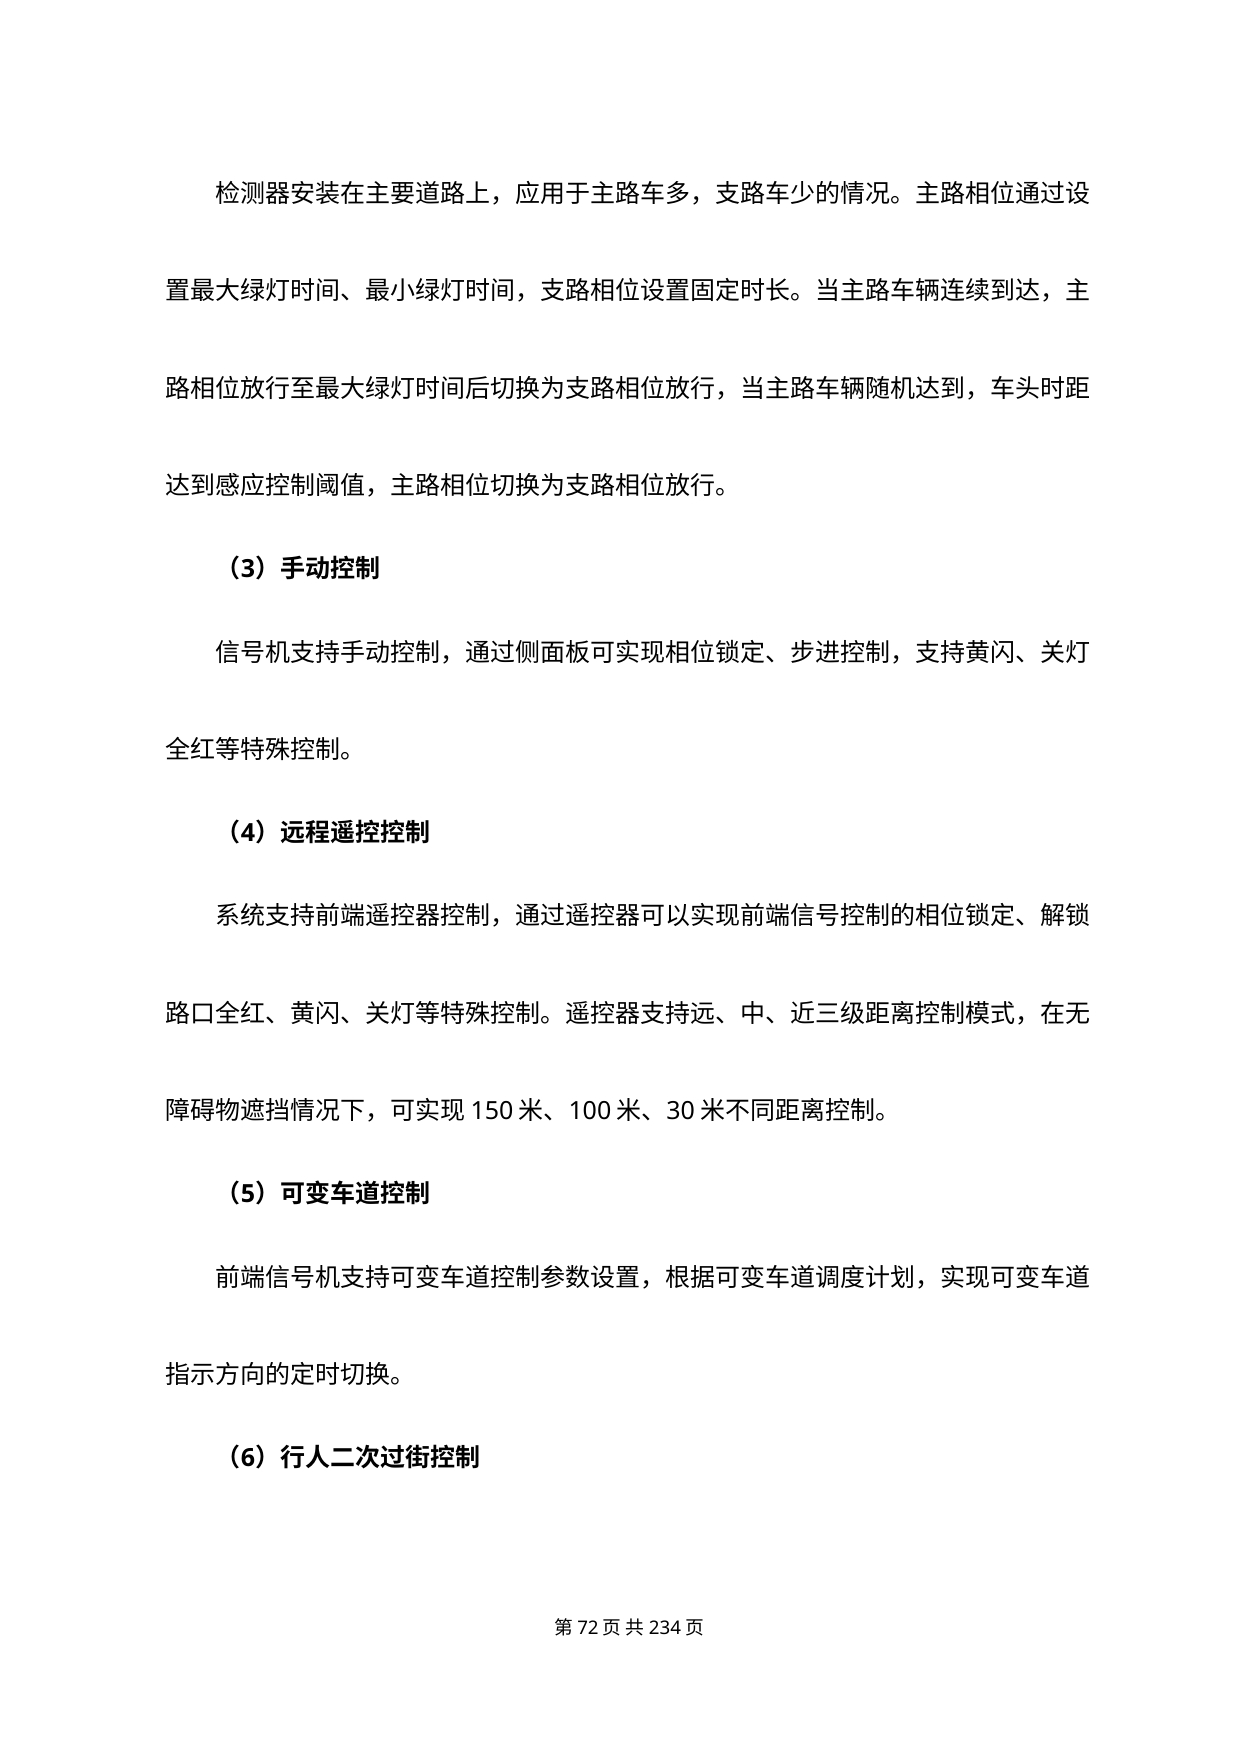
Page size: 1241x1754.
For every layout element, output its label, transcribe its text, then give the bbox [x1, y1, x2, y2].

text （5）可变车道控制 [165, 1159, 1092, 1224]
text （3）手动控制 [165, 534, 1092, 599]
text 系统支持前端遥控器控制，通过遥控器可以实现前端信号控制的相位锁定、解锁，路口全红、黄闪、关灯等特殊控制。遥控器支持远、中、近三级距离控制模式，在无障碍物遮挡情况下，可实现150米、100米、30米不同距离控制。 [165, 881, 1092, 1141]
text 检测器安装在主要道路上，应用于主路车多，支路车少的情况。主路相位通过设置最大绿灯时间、最小绿灯时间，支路相位设置固定时长。当主路车辆连续到达，主路相位放行至最大绿灯时间后切换为支路相位放行，当主路车辆随机达到，车头时距达到感应控制阈值，主路相位切换为支路相位放行。 [165, 159, 1092, 516]
text （6）行人二次过街控制 [165, 1423, 1092, 1488]
text 前端信号机支持可变车道控制参数设置，根据可变车道调度计划，实现可变车道指示方向的定时切换。 [165, 1243, 1092, 1405]
text （4）远程遥控控制 [165, 798, 1092, 863]
text 信号机支持手动控制，通过侧面板可实现相位锁定、步进控制，支持黄闪、关灯、全红等特殊控制。 [165, 618, 1092, 780]
